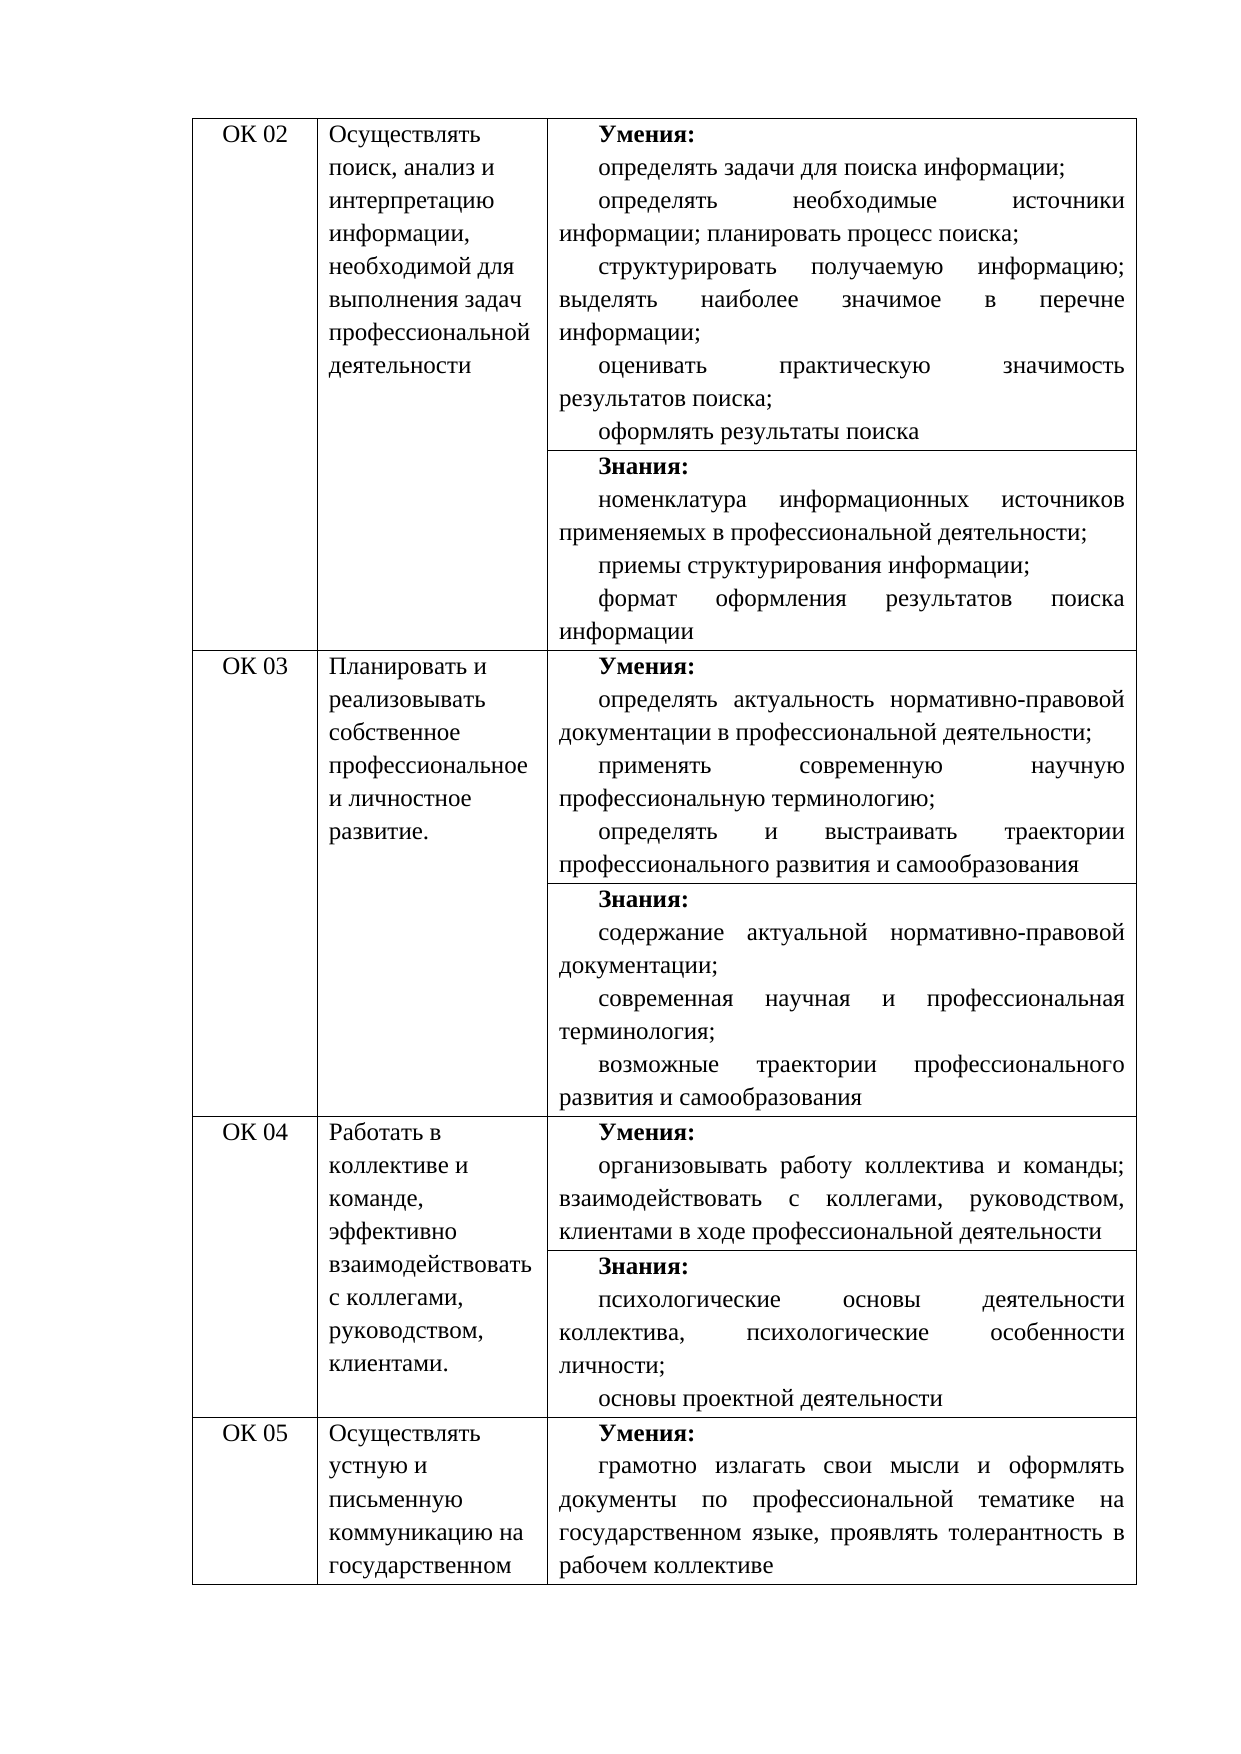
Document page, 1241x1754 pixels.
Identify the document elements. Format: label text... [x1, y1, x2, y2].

table_cell Знания: психологические основы деятельности коллектива, психологические особенности личности; основы проектной деятельности [548, 1251, 1136, 1417]
table_cell Знания: содержание актуальной нормативно-правовой документации; современная научная и профессиональная терминология; возможные траектории профессионального развития и самообразования [548, 884, 1136, 1116]
table_cell Умения: организовывать работу коллектива и команды; взаимодействовать с коллегами, руководством, клиентами в ходе профессиональной деятельности [548, 1117, 1136, 1250]
table_cell ОК 05 [193, 1418, 317, 1583]
table_cell ОК 04 [193, 1117, 317, 1417]
table_cell Знания: номенклатура информационных источников применяемых в профессиональной деятельности; приемы структурирования информации; формат оформления результатов поиска информации [548, 451, 1136, 650]
table_cell Планировать и реализовывать собственное профессиональное и личностное развитие. [318, 651, 547, 1116]
table_cell Умения: определять актуальность нормативно-правовой документации в профессиональной деятельности; применять современную научную профессиональную терминологию; определять и выстраивать траектории профессионального развития и самообразования [548, 651, 1136, 883]
table_cell ОК 03 [193, 651, 317, 1116]
table_cell Умения: определять задачи для поиска информации; определять необходимые источники информации; планировать процесс поиска; структурировать получаемую информацию; выделять наиболее значимое в перечне информации; оценивать практическую значимость результатов поиска; оформлять результаты поиска [548, 119, 1136, 450]
table_cell ОК 02 [193, 119, 317, 650]
table_cell Умения: грамотно излагать свои мысли и оформлять документы по профессиональной тематике на государственном языке, проявлять толерантность в рабочем коллективе [548, 1418, 1136, 1583]
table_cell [318, 1418, 547, 1583]
table_cell Осуществлять поиск, анализ и интерпретацию информации, необходимой для выполнения задач профессиональной деятельности [318, 119, 547, 650]
table_cell Работать в коллективе и команде, эффективно взаимодействовать с коллегами, руководством, клиентами. [318, 1117, 547, 1417]
